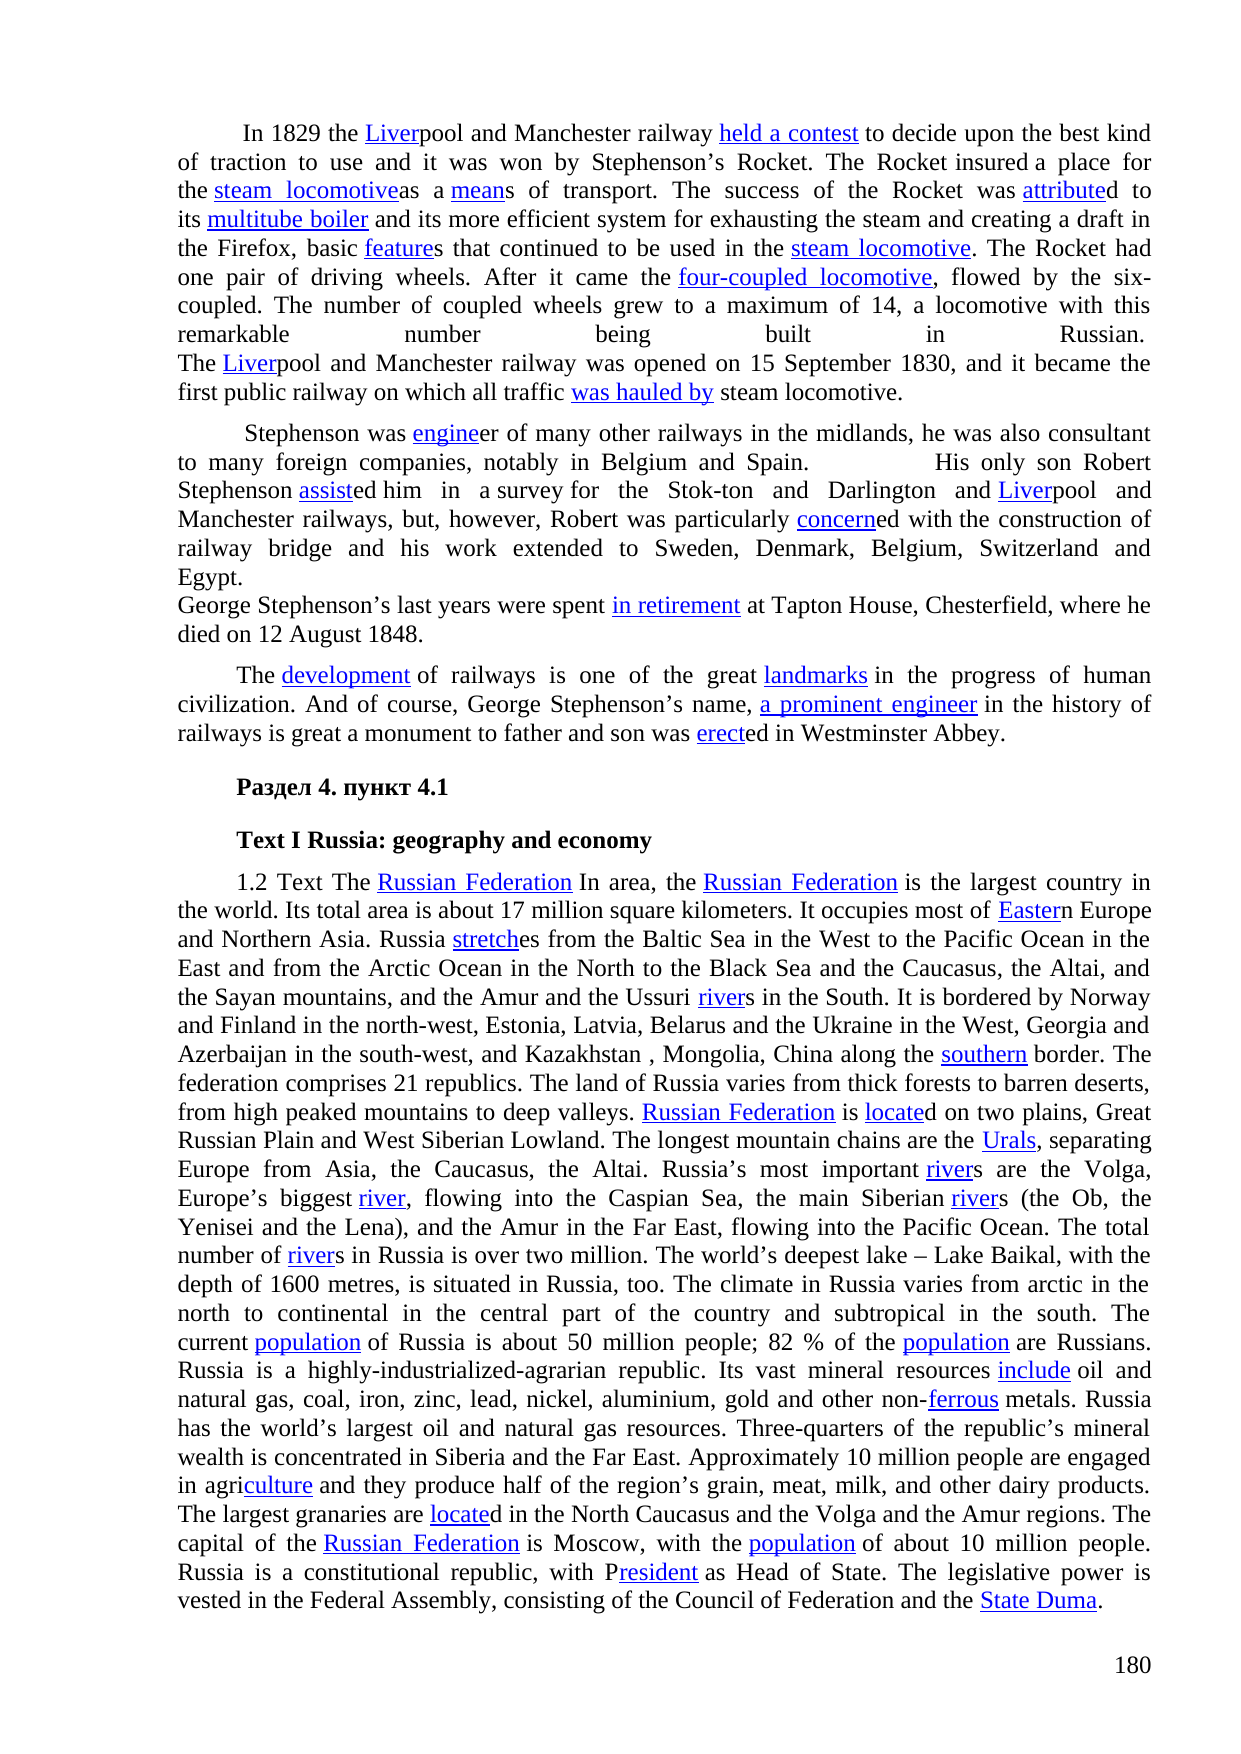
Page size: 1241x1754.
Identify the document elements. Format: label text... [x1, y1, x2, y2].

text The development of railways is one of the great landmarks in the progress of human civilization. And of course, George Stephenson’s name, a prominent engineer in the history of railways is great a monument to father and son was erected in Westminster Abbey. [177, 661, 1152, 747]
subtitle Раздел 4. пункт 4.1 [236, 772, 1152, 801]
text Stephenson was engineer of many other railways in the midlands, he was also consultant to many foreign companies, notably in Belgium and Spain. His only son Robert Stephenson assisted him in a survey for the Stok-ton and Darlington and Liverpool and Manchester railways, but, however, Robert was particularly concerned with the construction of railway bridge and his work extended to Sweden, Denmark, Belgium, Switzerland and Egypt. George Stephenson’s last years were spent in retirement at Tapton House, Chesterfield, where he died on 12 August 1848. [177, 418, 1152, 648]
subtitle Text I Russia: geography and economy [236, 826, 1152, 854]
text 1.2 Text The Russian Federation In area, the Russian Federation is the largest country in the world. Its total area is about 17 million square kilometers. It occupies most of Eastern Europe and Northern Asia. Russia stretches from the Baltic Sea in the West to the Pacific Ocean in the East and from the Arctic Ocean in the North to the Black Sea and the Caucasus, the Altai, and the Sayan mountains, and the Amur and the Ussuri rivers in the South. It is bordered by Norway and Finland in the north-west, Estonia, Latvia, Belarus and the Ukraine in the West, Georgia and Azerbaijan in the south-west, and Kazakhstan , Mongolia, China along the southern border. The federation comprises 21 republics. The land of Russia varies from thick forests to barren deserts, from high peaked mountains to deep valleys. Russian Federation is located on two plains, Great Russian Plain and West Siberian Lowland. The longest mountain chains are the Urals, separating Europe from Asia, the Caucasus, the Altai. Russia’s most important rivers are the Volga, Europe’s biggest river, flowing into the Caspian Sea, the main Siberian rivers (the Ob, the Yenisei and the Lena), and the Amur in the Far East, flowing into the Pacific Ocean. The total number of rivers in Russia is over two million. The world’s deepest lake – Lake Baikal, with the depth of 1600 metres, is situated in Russia, too. The climate in Russia varies from arctic in the north to continental in the central part of the country and subtropical in the south. The current population of Russia is about 50 million people; 82 % of the population are Russians. Russia is a highly-industrialized-agrarian republic. Its vast mineral resources include oil and natural gas, coal, iron, zinc, lead, nickel, aluminium, gold and other non-ferrous metals. Russia has the world’s largest oil and natural gas resources. Three-quarters of the republic’s mineral wealth is concentrated in Siberia and the Far East. Approximately 10 million people are engaged in agriculture and they produce half of the region’s grain, meat, milk, and other dairy products. The largest granaries are located in the North Caucasus and the Volga and the Amur regions. The capital of the Russian Federation is Moscow, with the population of about 10 million people. Russia is a constitutional republic, with President as Head of State. The legislative power is vested in the Federal Assembly, consisting of the Council of Federation and the State Duma. [177, 867, 1152, 1614]
text In 1829 the Liverpool and Manchester railway held a contest to decide upon the best kind of traction to use and it was won by Stephenson’s Rocket. The Rocket insured a place for the steam locomotiveas a means of transport. The success of the Rocket was attributed to its multitube boiler and its more efficient system for exhausting the steam and creating a draft in the Firefox, basic features that continued to be used in the steam locomotive. The Rocket had one pair of driving wheels. After it came the four-coupled locomotive, flowed by the six-coupled. The number of coupled wheels grew to a maximum of 14, a locomotive with this remarkable number being built in Russian. The Liverpool and Manchester railway was opened on 15 September 1830, and it became the first public railway on which all traffic was hauled by steam locomotive. [177, 118, 1152, 406]
